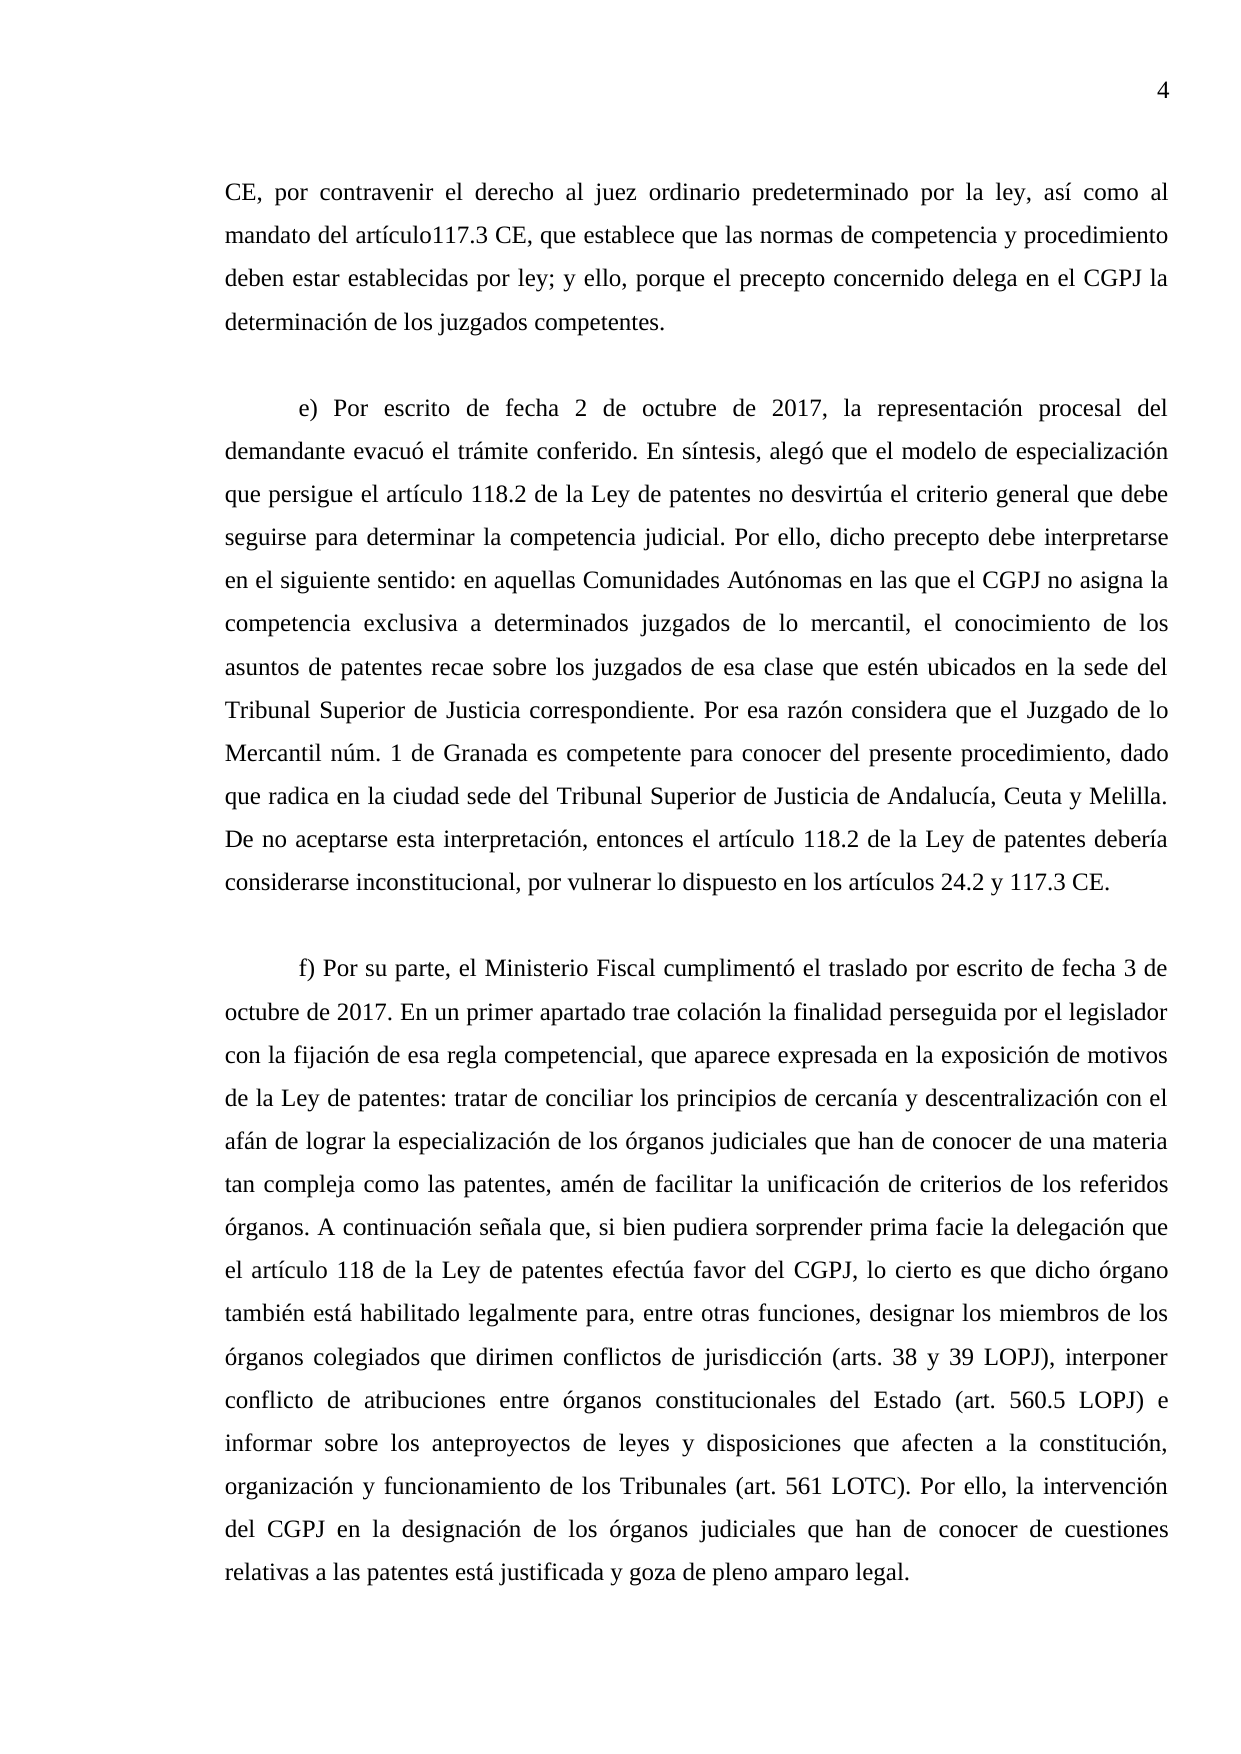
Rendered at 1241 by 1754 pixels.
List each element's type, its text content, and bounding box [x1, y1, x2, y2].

text f) Por su parte, el Ministerio Fiscal cumplimentó el traslado por escrito de fecha 3 de octubre de 2017. En un primer apartado trae colación la finalidad perseguida por el legislador con la fijación de esa regla competencial, que aparece expresada en la exposición de motivos de la Ley de patentes: tratar de conciliar los principios de cercanía y descentralización con el afán de lograr la especialización de los órganos judiciales que han de conocer de una materia tan compleja como las patentes, amén de facilitar la unificación de criterios de los referidos órganos. A continuación señala que, si bien pudiera sorprender prima facie la delegación que el artículo 118 de la Ley de patentes efectúa favor del CGPJ, lo cierto es que dicho órgano también está habilitado legalmente para, entre otras funciones, designar los miembros de los órganos colegiados que dirimen conflictos de jurisdicción (arts. 38 y 39 LOPJ), interponer conflicto de atribuciones entre órganos constitucionales del Estado (art. 560.5 LOPJ) e informar sobre los anteproyectos de leyes y disposiciones que afecten a la constitución, organización y funcionamiento de los Tribunales (art. 561 LOTC). Por ello, la intervención del CGPJ en la designación de los órganos judiciales que han de conocer de cuestiones relativas a las patentes está justificada y goza de pleno amparo legal. [224, 953, 1169, 1586]
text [224, 177, 1169, 335]
text e) Por escrito de fecha 2 de octubre de 2017, la representación procesal del demandante evacuó el trámite conferido. En síntesis, alegó que el modelo de especialización que persigue el artículo 118.2 de la Ley de patentes no desvirtúa el criterio general que debe seguirse para determinar la competencia judicial. Por ello, dicho precepto debe interpretarse en el siguiente sentido: en aquellas Comunidades Autónomas en las que el CGPJ no asigna la competencia exclusiva a determinados juzgados de lo mercantil, el conocimiento de los asuntos de patentes recae sobre los juzgados de esa clase que estén ubicados en la sede del Tribunal Superior de Justicia correspondiente. Por esa razón considera que el Juzgado de lo Mercantil núm. 1 de Granada es competente para conocer del presente procedimiento, dado que radica en la ciudad sede del Tribunal Superior de Justicia de Andalucía, Ceuta y Melilla. De no aceptarse esta interpretación, entonces el artículo 118.2 de la Ley de patentes debería considerarse inconstitucional, por vulnerar lo dispuesto en los artículos 24.2 y 117.3 CE. [224, 393, 1169, 896]
